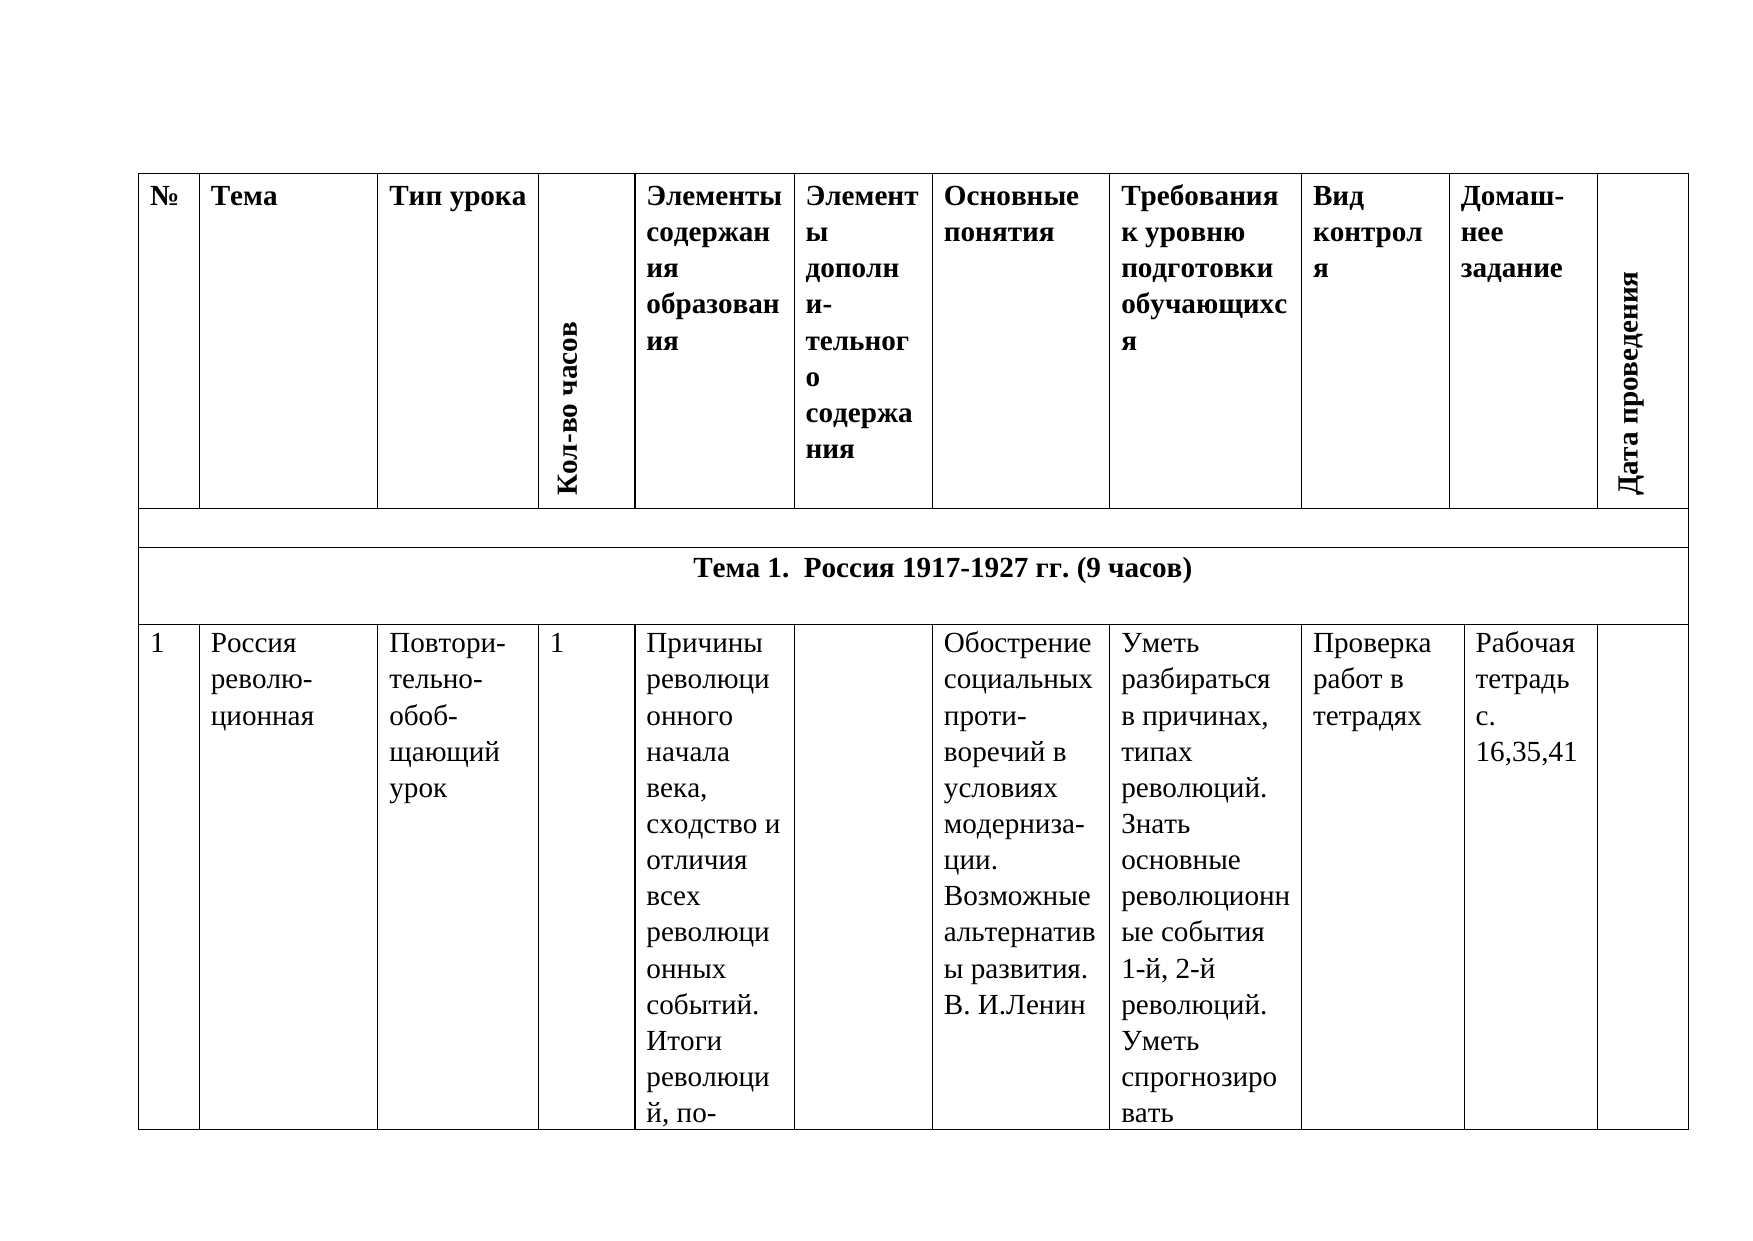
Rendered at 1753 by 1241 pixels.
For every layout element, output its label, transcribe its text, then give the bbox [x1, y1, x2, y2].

table_cell 1 [539, 625, 634, 1129]
table_header Вид контроля [1302, 174, 1449, 508]
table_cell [1302, 625, 1464, 1129]
table_cell 1 [139, 625, 199, 1129]
table_header Основные понятия [933, 174, 1109, 508]
table_cell Тема 1. Россия 1917-1927 гг. (9 часов) [139, 548, 1688, 624]
table_header Домашнее задание [1450, 174, 1597, 508]
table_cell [636, 625, 794, 1129]
table_header Дата проведения [1598, 174, 1688, 508]
table_header Кол-во часов [539, 174, 634, 508]
table_header Тип урока [378, 174, 538, 508]
table_cell [1598, 625, 1688, 1129]
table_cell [200, 625, 377, 1129]
table_header Требования к уровню подготовки обучающихся [1110, 174, 1301, 508]
table_header Элементы дополнительного содержания [795, 174, 932, 508]
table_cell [933, 625, 1109, 1129]
table_header Тема [200, 174, 377, 508]
table_cell [795, 625, 932, 1129]
table_header № [139, 174, 199, 508]
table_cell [1110, 625, 1301, 1129]
table_cell [139, 509, 1688, 547]
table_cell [1465, 625, 1597, 1129]
table_header Элементы содержания образования [636, 174, 794, 508]
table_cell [378, 625, 538, 1129]
